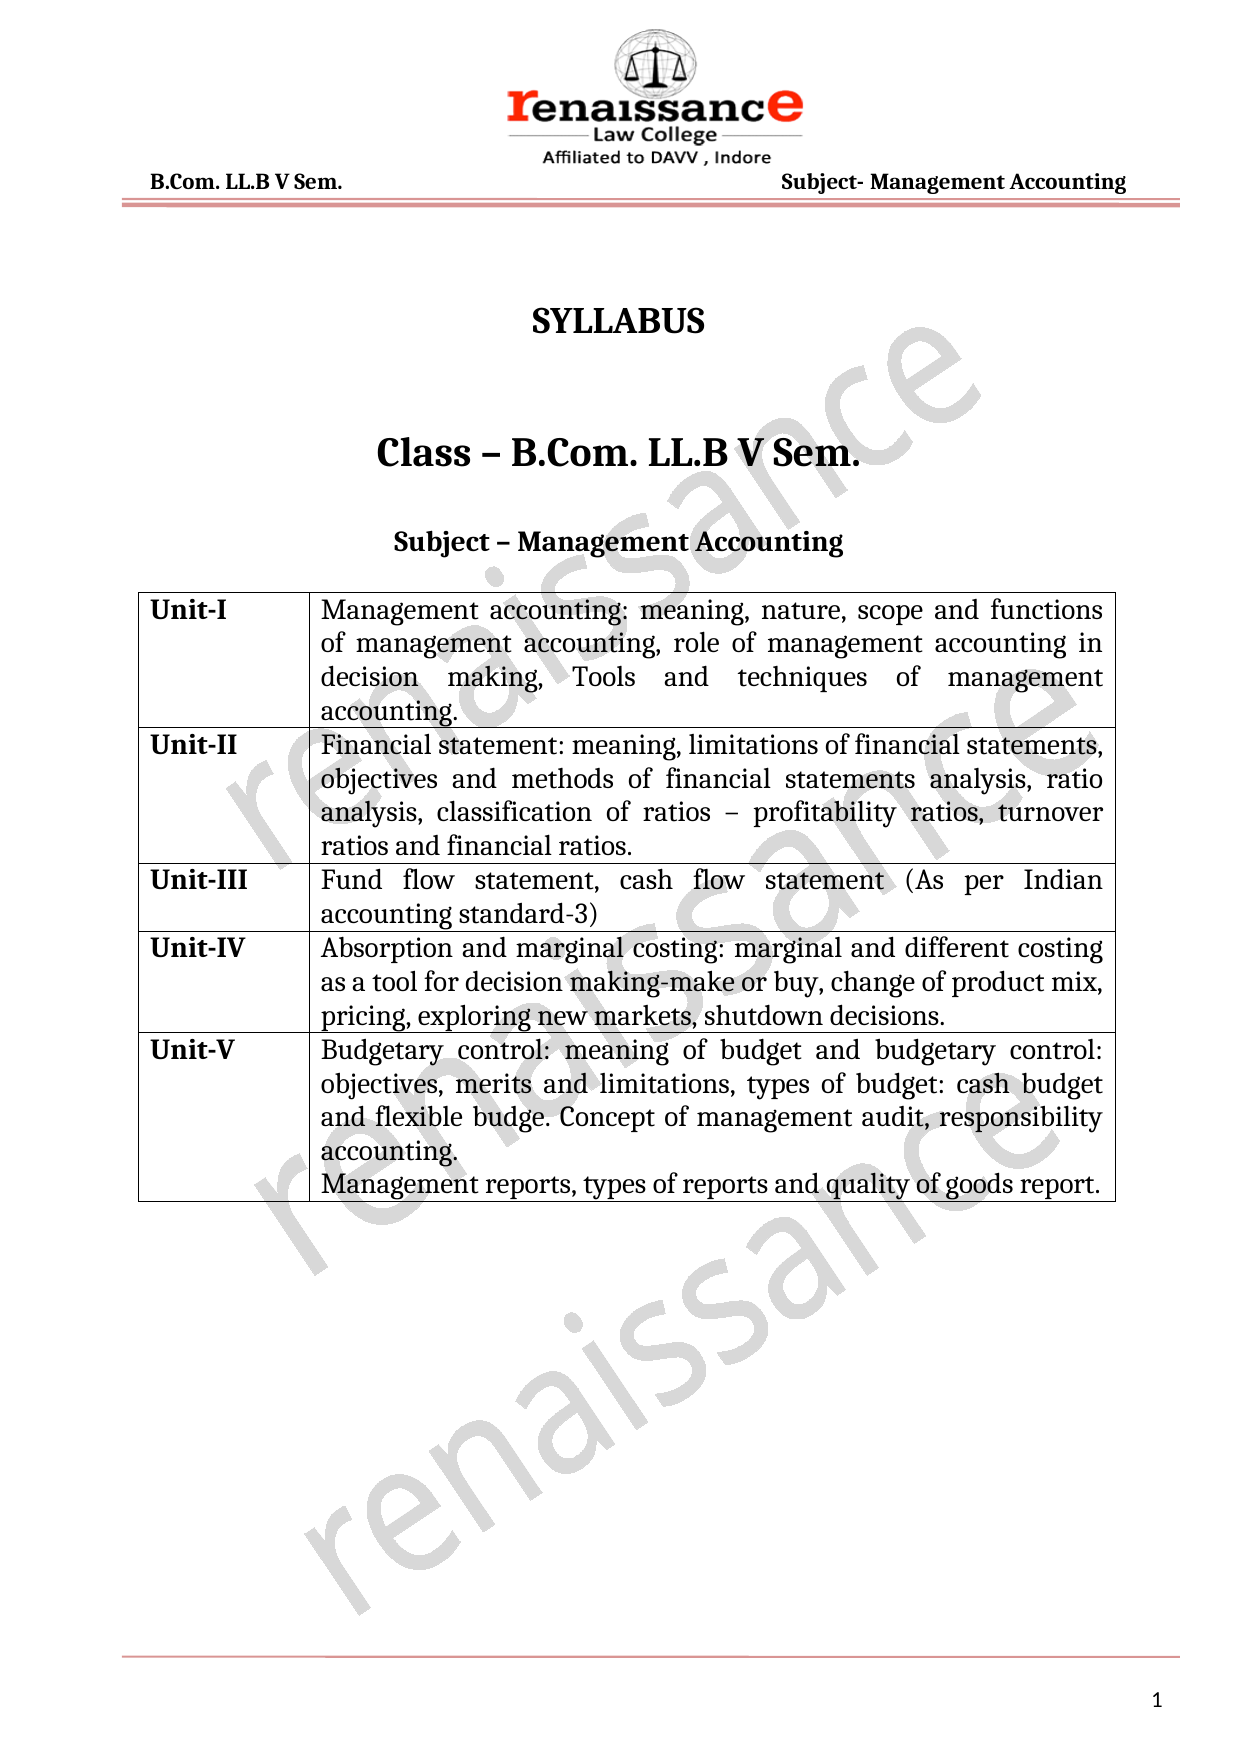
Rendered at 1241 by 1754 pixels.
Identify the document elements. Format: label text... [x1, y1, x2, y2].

table_cell Unit-IV [139, 932, 309, 1032]
text SYLLABUS [225, 300, 1012, 343]
table_cell Absorption and marginal costing: marginal and different costing as a tool for decision making-make or buy, change of product mix, pricing, exploring new markets, shutdown decisions. [310, 932, 1115, 1032]
table_cell Fund flow statement, cash flow statement (As per Indian accounting standard-3) [310, 864, 1115, 931]
table_header Management accounting: meaning, nature, scope and functions of management accounting, role of management accounting in decision making, Tools and techniques of management accounting. [310, 593, 1115, 727]
table_cell Unit-II [139, 728, 309, 862]
text Subject – Management Accounting [225, 525, 1012, 558]
picture [492, 28, 821, 169]
table_cell Budgetary control: meaning of budget and budgetary control: objectives, merits and limitations, types of budget: cash budget and flexible budge. Concept of management audit, responsibility accounting. Management reports, types of reports and quality of goods report. [310, 1033, 1115, 1201]
table_cell Unit-V [139, 1033, 309, 1201]
text Class – B.Com. LL.B V Sem. [225, 429, 1012, 477]
table_cell Unit-III [139, 864, 309, 931]
table_header Unit-I [139, 593, 309, 727]
table_cell Financial statement: meaning, limitations of financial statements, objectives and methods of financial statements analysis, ratio analysis, classification of ratios – profitability ratios, turnover ratios and financial ratios. [310, 728, 1115, 862]
